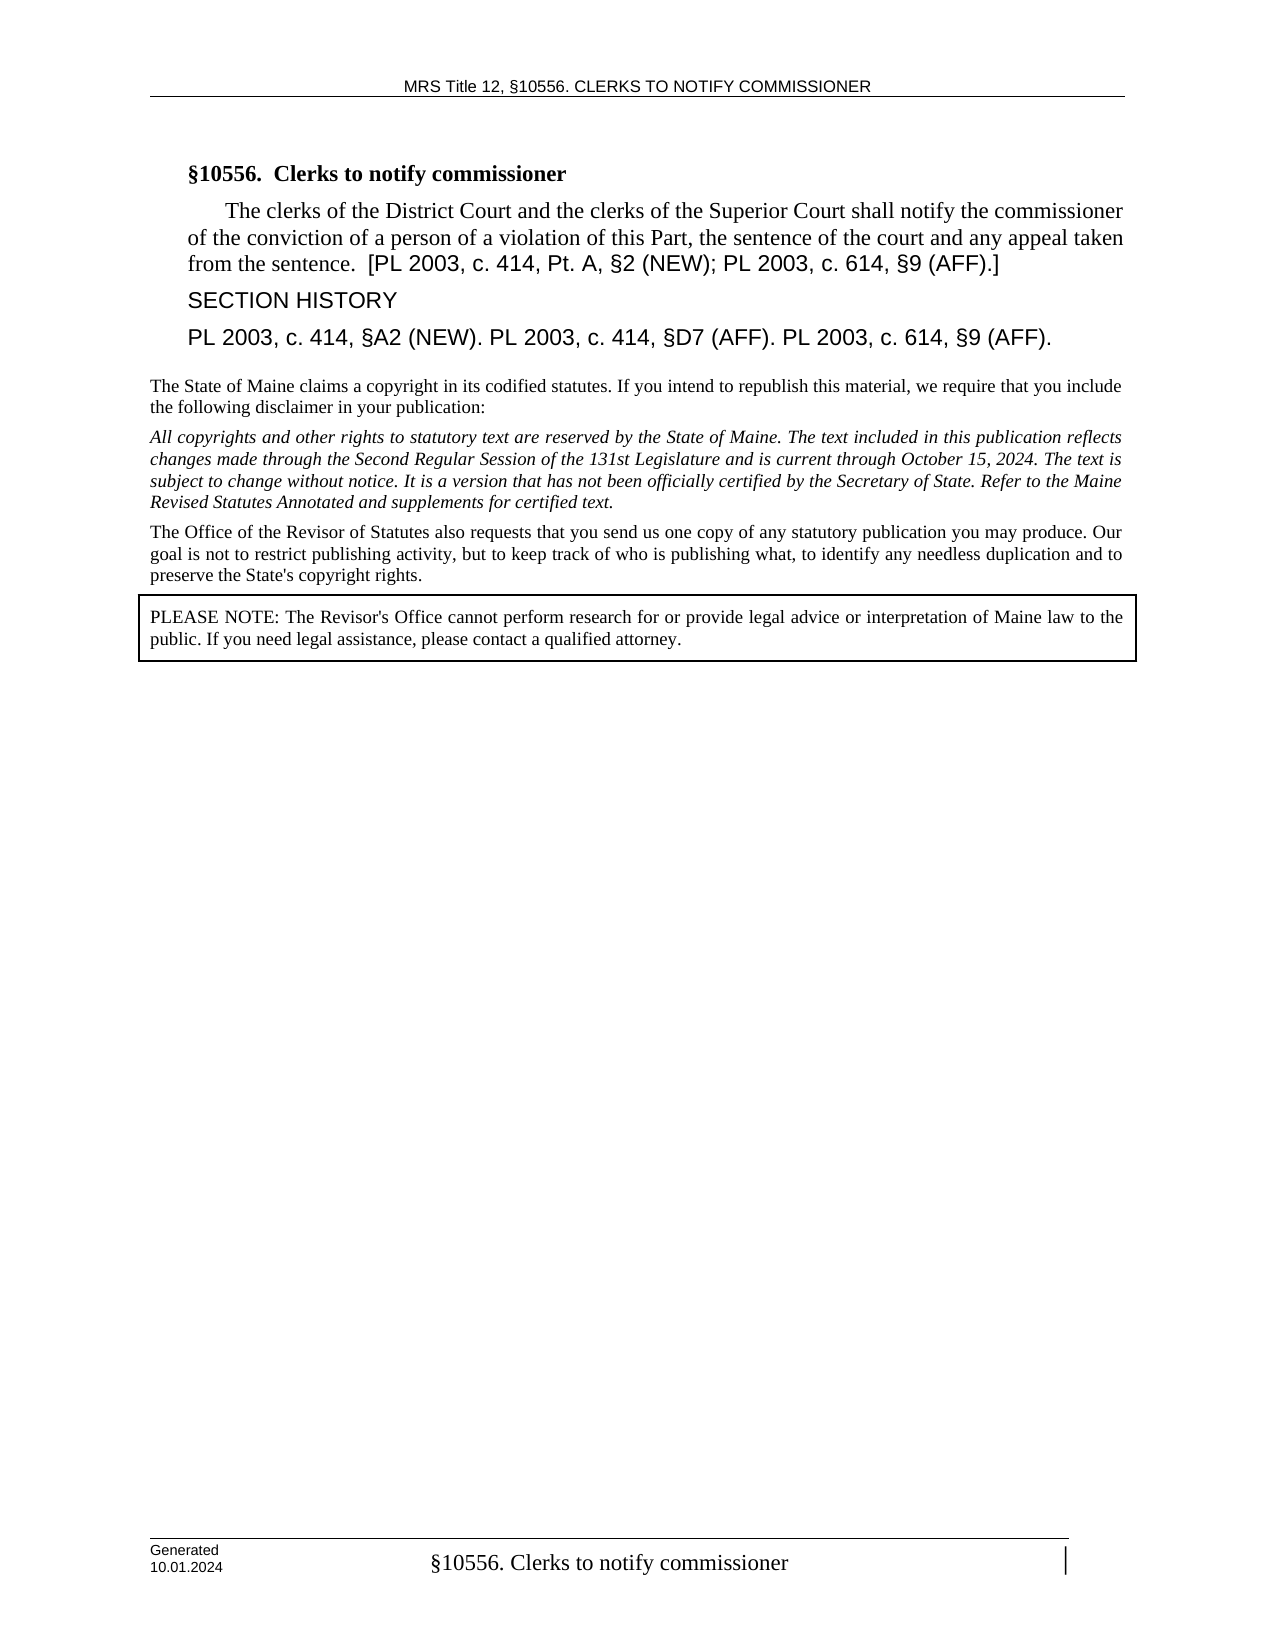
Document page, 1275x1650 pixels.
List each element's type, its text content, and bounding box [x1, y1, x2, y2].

text SECTION HISTORY [187, 287, 1125, 313]
text All copyrights and other rights to statutory text are reserved by the State of Maine. The text included in this publication reflects changes made through the Second Regular Session of the 131st Legislature and is current through October 15, 2024 . The text is subject to change without notice. It is a version that has not been officially certified by the Secretary of State. Refer to the Maine Revised Statutes Annotated and supplements for certified text. [150, 426, 1125, 513]
text The clerks of the District Court and the clerks of the Superior Court shall notify the commissioner of the conviction of a person of a violation of this Part, the sentence of the court and any appeal taken from the sentence. [PL 2003, c. 414, Pt. A, §2 (NEW); PL 2003, c. 614, §9 (AFF).] [187, 197, 1125, 276]
text The Office of the Revisor of Statutes also requests that you send us one copy of any statutory publication you may produce. Our goal is not to restrict publishing activity, but to keep track of who is publishing what, to identify any needless duplication and to preserve the State's copyright rights. [150, 521, 1125, 586]
text §10556. Clerks to notify commissioner [187, 160, 1125, 187]
text PLEASE NOTE: The Revisor's Office cannot perform research for or provide legal advice or interpretation of Maine law to the public. If you need legal assistance, please contact a qualified attorney. [140, 596, 1135, 660]
text PL 2003, c. 414, §A2 (NEW). PL 2003, c. 414, §D7 (AFF). PL 2003, c. 614, §9 (AFF). [187, 323, 1125, 350]
text The State of Maine claims a copyright in its codified statutes. If you intend to republish this material, we require that you include the following disclaimer in your publication: [150, 375, 1125, 418]
